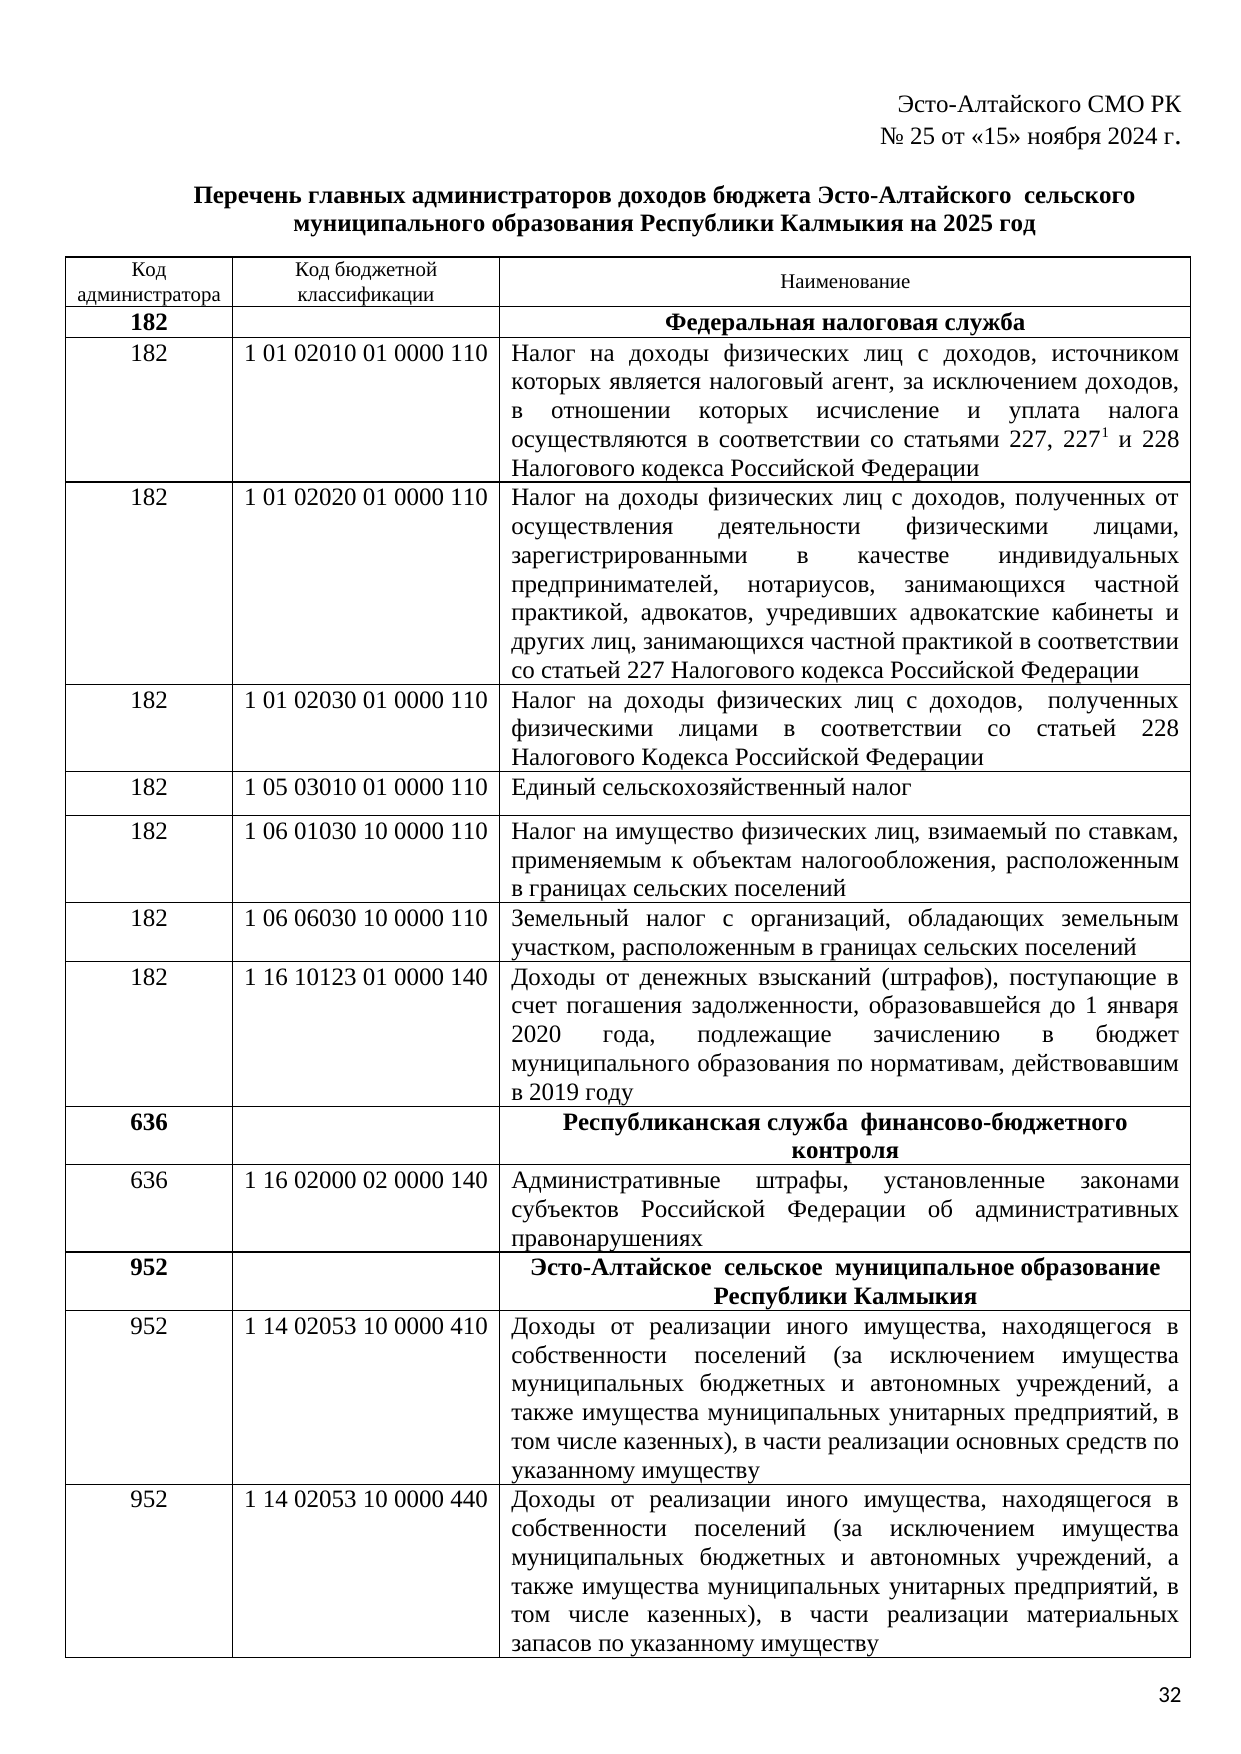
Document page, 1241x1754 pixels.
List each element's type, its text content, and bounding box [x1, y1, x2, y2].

table_cell [233, 1107, 499, 1164]
table_cell 182 [66, 772, 232, 815]
table_cell Доходы от реализации иного имущества, находящегося в собственности поселений (за исключением имущества муниципальных бюджетных и автономных учреждений, а также имущества муниципальных унитарных предприятий, в том числе казенных), в части реализации материальных запасов по указанному имуществу [500, 1485, 1190, 1657]
table_cell 182 [66, 962, 232, 1106]
table_cell Налог на имущество физических лиц, взимаемый по ставкам, применяемым к объектам налогообложения, расположенным в границах сельских поселений [500, 816, 1190, 902]
table_cell Налог на доходы физических лиц с доходов, источником которых является налоговый агент, за исключением доходов, в отношении которых исчисление и уплата налога осуществляются в соответствии со статьями 227, 2271 и 228 Налогового кодекса Российской Федерации [500, 338, 1190, 481]
table_cell 1 01 02010 01 0000 110 [233, 338, 499, 481]
table_cell 952 [66, 1485, 232, 1657]
table_cell 1 14 02053 10 0000 440 [233, 1485, 499, 1657]
table_cell Налог на доходы физических лиц с доходов, полученных от осуществления деятельности физическими лицами, зарегистрированными в качестве индивидуальных предпринимателей, нотариусов, занимающихся частной практикой, адвокатов, учредивших адвокатские кабинеты и других лиц, занимающихся частной практикой в соответствии со статьей 227 Налогового кодекса Российской Федерации [500, 483, 1190, 684]
table_cell 636 [66, 1165, 232, 1251]
table_cell 182 [66, 903, 232, 961]
table_cell Доходы от денежных взысканий (штрафов), поступающие в счет погашения задолженности, образовавшейся до 1 января 2020 года, подлежащие зачислению в бюджет муниципального образования по нормативам, действовавшим в 2019 году [500, 962, 1190, 1106]
table_cell Налог на доходы физических лиц с доходов, полученных физическими лицами в соответствии со статьей 228 Налогового Кодекса Российской Федерации [500, 685, 1190, 771]
table_cell Федеральная налоговая служба [500, 307, 1190, 337]
table_cell 1 01 02030 01 0000 110 [233, 685, 499, 771]
table_cell Доходы от реализации иного имущества, находящегося в собственности поселений (за исключением имущества муниципальных бюджетных и автономных учреждений, а также имущества муниципальных унитарных предприятий, в том числе казенных), в части реализации основных средств по указанному имуществу [500, 1311, 1190, 1483]
table_cell 1 06 01030 10 0000 110 [233, 816, 499, 902]
table_cell 182 [66, 338, 232, 481]
table_cell Республиканская служба финансово-бюджетного контроля [500, 1107, 1190, 1164]
table_cell 182 [66, 685, 232, 771]
text Перечень главных администраторов доходов бюджета Эсто-Алтайского сельского муниципального образования Республики Калмыкия на 2025 год [148, 180, 1181, 237]
table_cell 1 05 03010 01 0000 110 [233, 772, 499, 815]
table_cell 1 14 02053 10 0000 410 [233, 1311, 499, 1483]
table_cell Единый сельскохозяйственный налог [500, 772, 1190, 815]
table_cell 636 [66, 1107, 232, 1164]
table_cell 952 [66, 1253, 232, 1310]
table_cell 952 [66, 1311, 232, 1483]
table_header Код администратора [66, 258, 232, 306]
table_cell 1 01 02020 01 0000 110 [233, 483, 499, 684]
table_cell Административные штрафы, установленные законами субъектов Российской Федерации об административных правонарушениях [500, 1165, 1190, 1251]
table_header Наименование [500, 258, 1190, 306]
table_header Код бюджетной классификации [233, 258, 499, 306]
table_cell Земельный налог с организаций, обладающих земельным участком, расположенным в границах сельских поселений [500, 903, 1190, 961]
table_cell [233, 1253, 499, 1310]
text № 25 от «15» ноября 2024 г. [148, 117, 1181, 151]
table_cell 182 [66, 816, 232, 902]
table_cell 1 16 02000 02 0000 140 [233, 1165, 499, 1251]
text Эсто-Алтайского СМО РК [148, 89, 1181, 117]
table_cell 1 06 06030 10 0000 110 [233, 903, 499, 961]
table_cell 1 16 10123 01 0000 140 [233, 962, 499, 1106]
table_cell Эсто-Алтайское сельское муниципальное образование Республики Калмыкия [500, 1253, 1190, 1310]
table_cell 182 [66, 483, 232, 684]
table_cell [233, 307, 499, 337]
table_cell 182 [66, 307, 232, 337]
